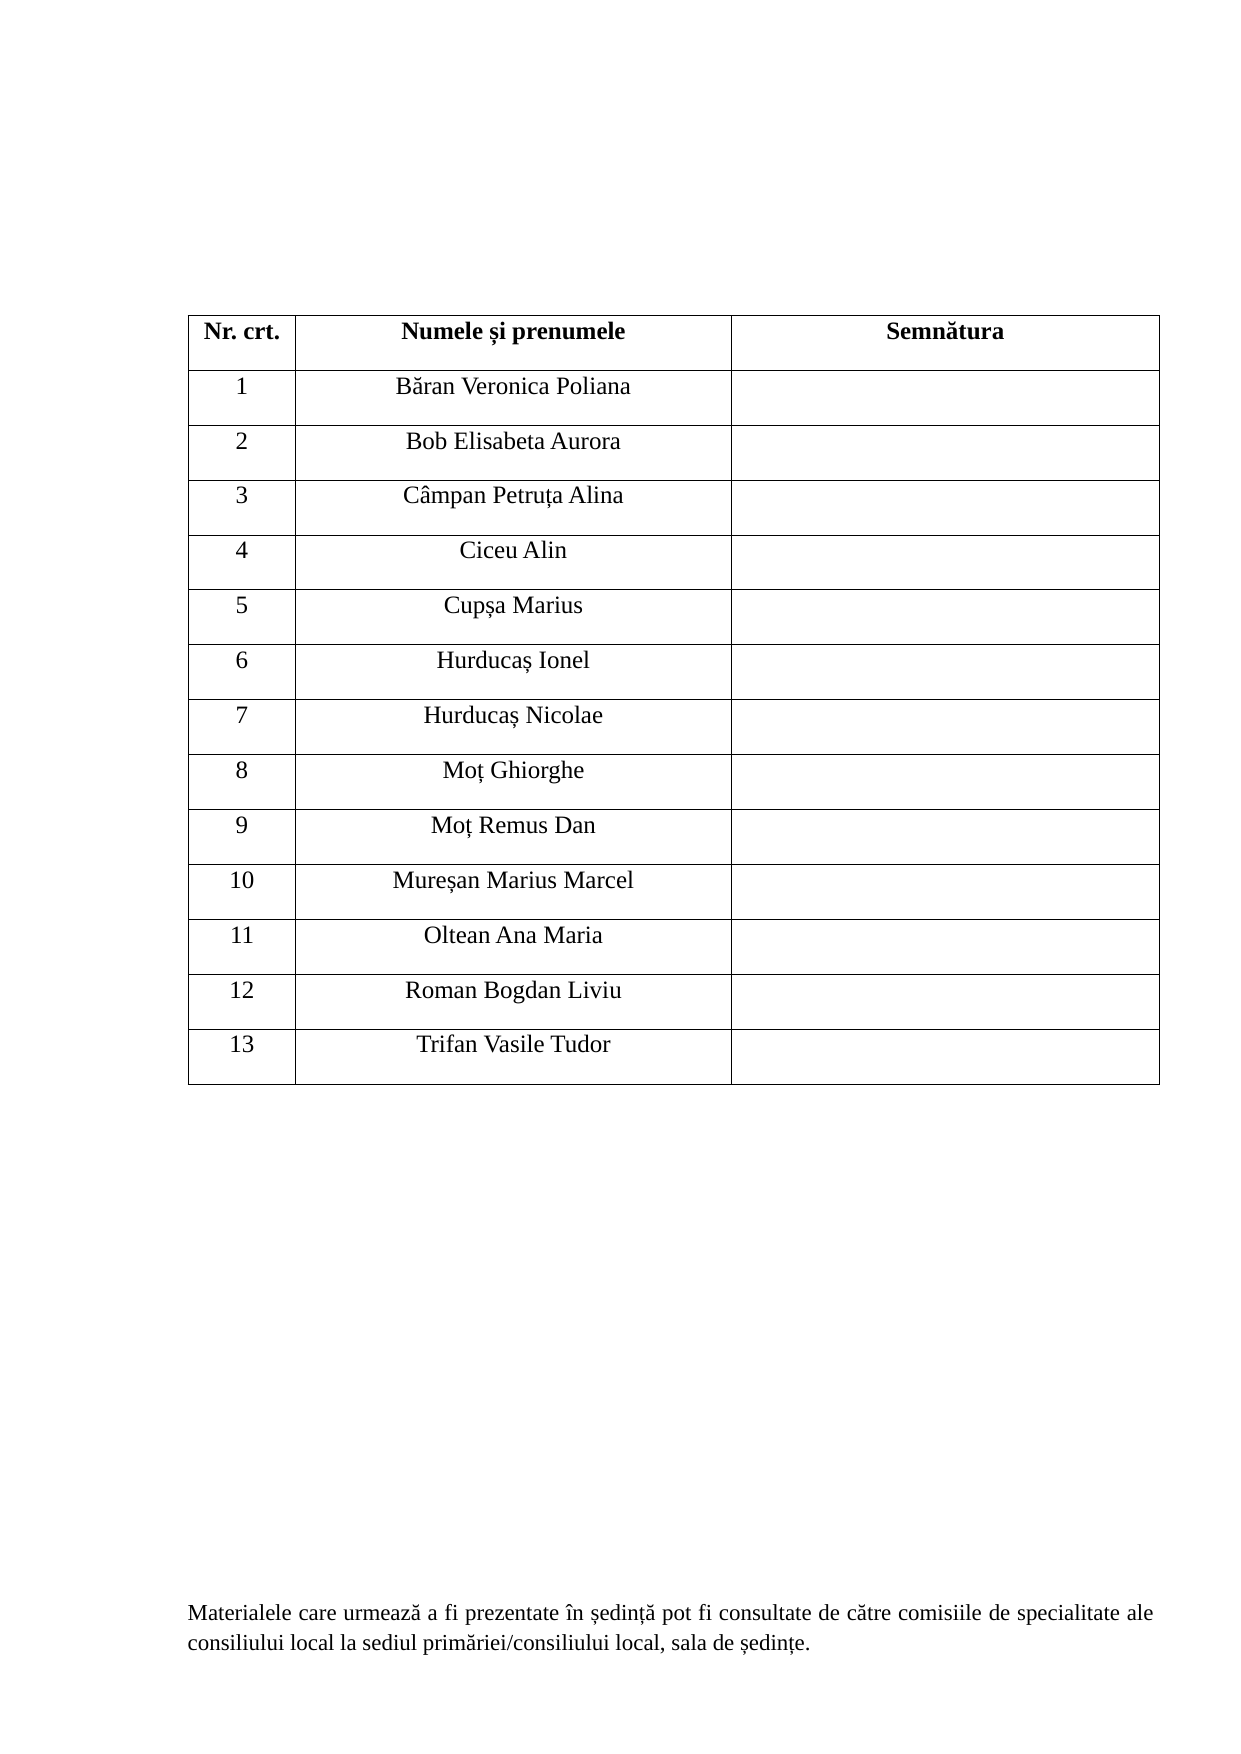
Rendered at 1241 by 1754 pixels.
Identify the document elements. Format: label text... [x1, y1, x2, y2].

table_cell Hurducaș Ionel [296, 645, 731, 699]
table_cell Hurducaș Nicolae [296, 700, 731, 754]
table_cell [732, 426, 1159, 479]
table_cell Moț Remus Dan [296, 810, 731, 864]
table_cell 7 [189, 700, 295, 754]
table_cell [732, 371, 1159, 425]
table_header Semnătura [732, 316, 1159, 370]
table_cell [732, 536, 1159, 589]
table_cell Trifan Vasile Tudor [296, 1030, 731, 1083]
table_cell 4 [189, 536, 295, 589]
table_cell 9 [189, 810, 295, 864]
table_cell [732, 481, 1159, 534]
table_header Numele și prenumele [296, 316, 731, 370]
table_cell Moț Ghiorghe [296, 755, 731, 809]
table_cell Cupșa Marius [296, 590, 731, 644]
table_cell 10 [189, 865, 295, 919]
table_header Nr. crt. [189, 316, 295, 370]
table_cell [732, 755, 1159, 809]
table_cell Băran Veronica Poliana [296, 371, 731, 425]
table_cell 8 [189, 755, 295, 809]
table_cell [732, 700, 1159, 754]
table_cell [732, 590, 1159, 644]
text Materialele care urmează a fi prezentate în ședință pot fi consultate de către comisiile de specialitate ale consiliului local la sediul primăriei/consiliului local, sala de ședințe. [187, 1599, 1156, 1656]
table_cell 12 [189, 975, 295, 1028]
table_cell Mureșan Marius Marcel [296, 865, 731, 919]
table_cell Câmpan Petruța Alina [296, 481, 731, 534]
table_cell [732, 920, 1159, 974]
table_cell 3 [189, 481, 295, 534]
table_cell 5 [189, 590, 295, 644]
table_cell 13 [189, 1030, 295, 1083]
table_cell 1 [189, 371, 295, 425]
table_cell [732, 975, 1159, 1028]
table_cell [732, 1030, 1159, 1083]
table_cell [732, 810, 1159, 864]
table_cell Bob Elisabeta Aurora [296, 426, 731, 479]
table_cell 2 [189, 426, 295, 479]
table_cell 6 [189, 645, 295, 699]
table_cell Ciceu Alin [296, 536, 731, 589]
table_cell Roman Bogdan Liviu [296, 975, 731, 1028]
table_cell 11 [189, 920, 295, 974]
table_cell [732, 865, 1159, 919]
table_cell [732, 645, 1159, 699]
table_cell Oltean Ana Maria [296, 920, 731, 974]
